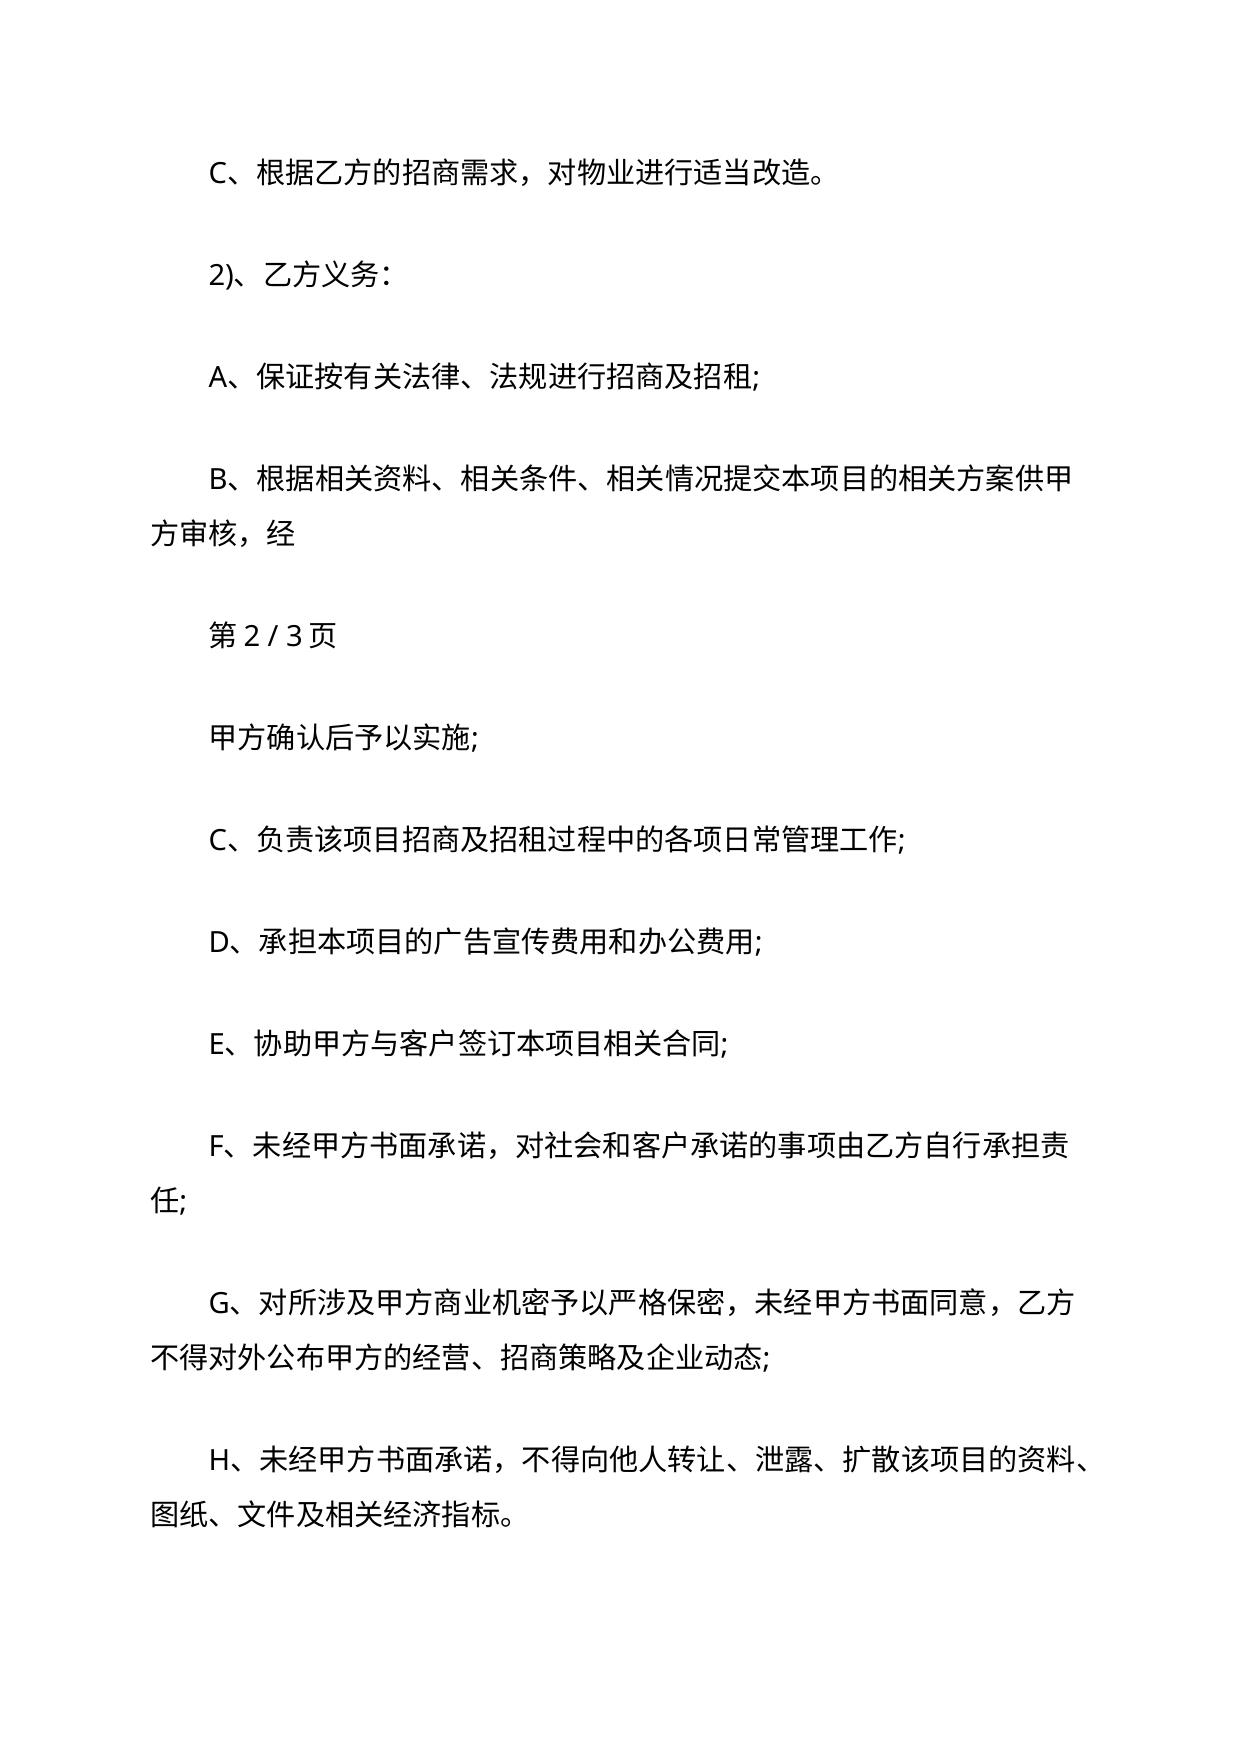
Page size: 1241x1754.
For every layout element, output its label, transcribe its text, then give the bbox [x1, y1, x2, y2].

text E、协助甲方与客户签订本项目相关合同; [150, 1021, 1090, 1063]
text 第2 / 3页 [150, 613, 1090, 655]
text F、未经甲方书面承诺，对社会和客户承诺的事项由乙方自行承担责任; [150, 1123, 1090, 1220]
text G、对所涉及甲方商业机密予以严格保密，未经甲方书面同意，乙方不得对外公布甲方的经营、招商策略及企业动态; [150, 1279, 1090, 1377]
text A、保证按有关法律、法规进行招商及招租; [150, 354, 1090, 396]
text D、承担本项目的广告宣传费用和办公费用; [150, 919, 1090, 961]
text H、未经甲方书面承诺，不得向他人转让、泄露、扩散该项目的资料、图纸、文件及相关经济指标。 [150, 1437, 1090, 1534]
text B、根据相关资料、相关条件、相关情况提交本项目的相关方案供甲方审核，经 [150, 456, 1090, 553]
text 2)、乙方义务： [150, 252, 1090, 294]
text C、根据乙方的招商需求，对物业进行适当改造。 [150, 150, 1090, 192]
text C、负责该项目招商及招租过程中的各项日常管理工作; [150, 817, 1090, 859]
text 甲方确认后予以实施; [150, 715, 1090, 757]
